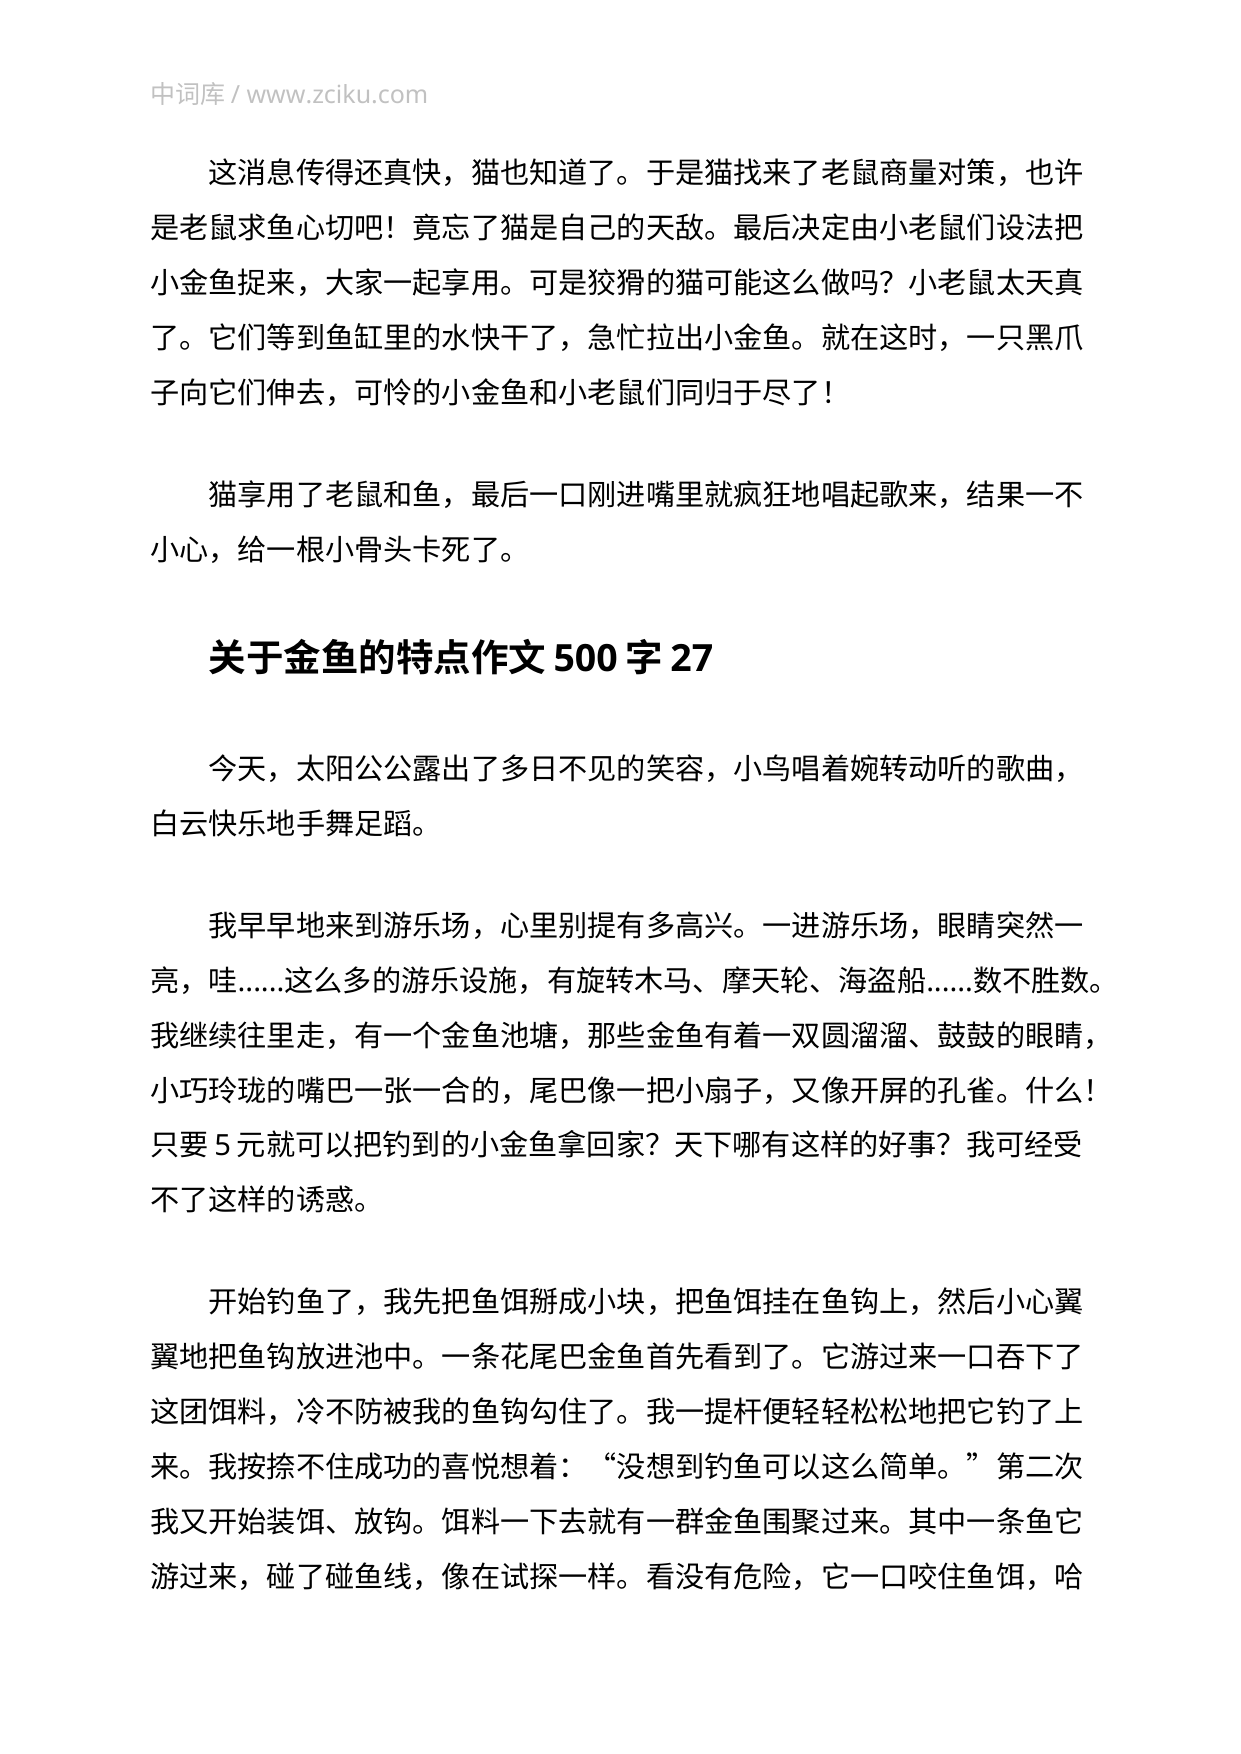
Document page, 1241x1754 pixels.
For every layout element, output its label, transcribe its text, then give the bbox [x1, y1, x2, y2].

text 这消息传得还真快，猫也知道了。于是猫找来了老鼠商量对策，也许是老鼠求鱼心切吧！竟忘了猫是自己的天敌。最后决定由小老鼠们设法把小金鱼捉来，大家一起享用。可是狡猾的猫可能这么做吗？小老鼠太天真了。它们等到鱼缸里的水快干了，急忙拉出小金鱼。就在这时，一只黑爪子向它们伸去，可怜的小金鱼和小老鼠们同归于尽了！ [150, 150, 1090, 412]
text 我早早地来到游乐场，心里别提有多高兴。一进游乐场，眼睛突然一亮，哇......这么多的游乐设施，有旋转木马、摩天轮、海盗船......数不胜数。我继续往里走，有一个金鱼池塘，那些金鱼有着一双圆溜溜、鼓鼓的眼睛，小巧玲珑的嘴巴一张一合的，尾巴像一把小扇子，又像开屏的孔雀。什么！只要5元就可以把钓到的小金鱼拿回家？天下哪有这样的好事？我可经受不了这样的诱惑。 [150, 902, 1090, 1219]
text 今天，太阳公公露出了多日不见的笑容，小鸟唱着婉转动听的歌曲，白云快乐地手舞足蹈。 [150, 746, 1090, 843]
text 猫享用了老鼠和鱼，最后一口刚进嘴里就疯狂地唱起歌来，结果一不小心，给一根小骨头卡死了。 [150, 471, 1090, 568]
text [150, 1279, 1090, 1596]
text 关于金鱼的特点作文500字27 [150, 628, 1090, 682]
